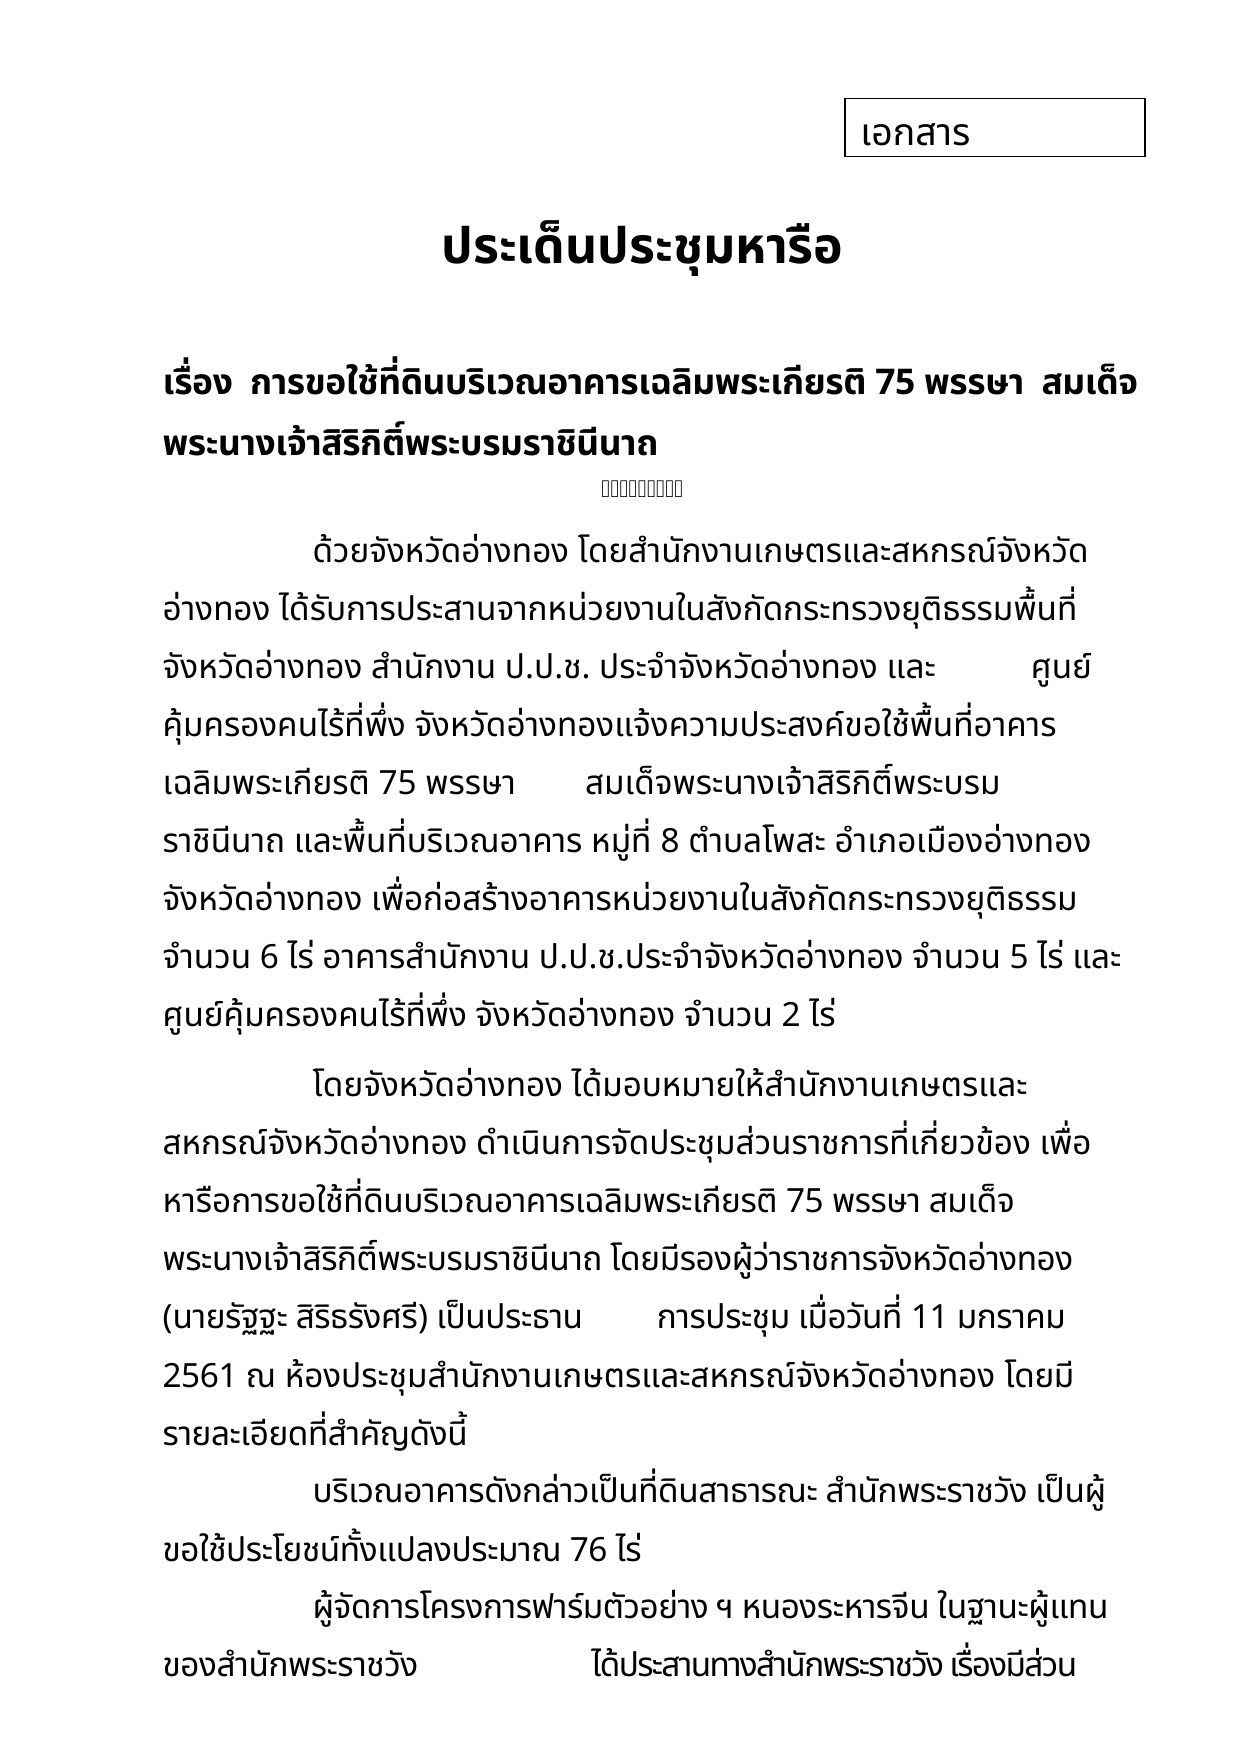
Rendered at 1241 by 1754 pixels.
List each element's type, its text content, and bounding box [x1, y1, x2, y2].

text ด้วยจังหวัดอ่างทอง โดยสำนักงานเกษตรและสหกรณ์จังหวัดอ่างทอง ได้รับการประสานจากหน่วยงานในสังกัดกระทรวงยุติธรรมพื้นที่จังหวัดอ่างทอง สำนักงาน ป.ป.ช. ประจำจังหวัดอ่างทอง และ ศูนย์คุ้มครองคนไร้ที่พึ่ง จังหวัดอ่างทองแจ้งความประสงค์ขอใช้พื้นที่อาคารเฉลิมพระเกียรติ 75 พรรษา สมเด็จพระนางเจ้าสิริกิติ์พระบรมราชินีนาถ และพื้นที่บริเวณอาคาร หมู่ที่ 8 ตำบลโพสะ อำเภอเมืองอ่างทอง จังหวัดอ่างทอง เพื่อก่อสร้างอาคารหน่วยงานในสังกัดกระทรวงยุติธรรม จำนวน 6 ไร่ อาคารสำนักงาน ป.ป.ช.ประจำจังหวัดอ่างทอง จำนวน 5 ไร่ และศูนย์คุ้มครองคนไร้ที่พึ่ง จังหวัดอ่างทอง จำนวน 2 ไร่ [162, 527, 1122, 1041]
text บริเวณอาคารดังกล่าวเป็นที่ดินสาธารณะ สำนักพระราชวัง เป็นผู้ขอใช้ประโยชน์ทั้งแปลงประมาณ 76 ไร่ [162, 1467, 1122, 1576]
text ประเด็นประชุมหารือ [162, 131, 1122, 286]
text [162, 1583, 1122, 1692]
text เรื่อง การขอใช้ที่ดินบริเวณอาคารเฉลิมพระเกียรติ 75 พรรษา สมเด็จพระนางเจ้าสิริกิติ์พระบรมราชินีนาถ [162, 356, 1181, 472]
text โดยจังหวัดอ่างทอง ได้มอบหมายให้สำนักงานเกษตรและสหกรณ์จังหวัดอ่างทอง ดำเนินการจัดประชุมส่วนราชการที่เกี่ยวข้อง เพื่อหารือการขอใช้ที่ดินบริเวณอาคารเฉลิมพระเกียรติ 75 พรรษา สมเด็จ พระนางเจ้าสิริกิติ์พระบรมราชินีนาถ โดยมีรองผู้ว่าราชการจังหวัดอ่างทอง (นายรัฐฐะ สิริธรังศรี) เป็นประธาน การประชุม เมื่อวันที่ 11 มกราคม 2561 ณ ห้องประชุมสำนักงานเกษตรและสหกรณ์จังหวัดอ่างทอง โดยมีรายละเอียดที่สำคัญดังนี้ [162, 1061, 1122, 1460]
